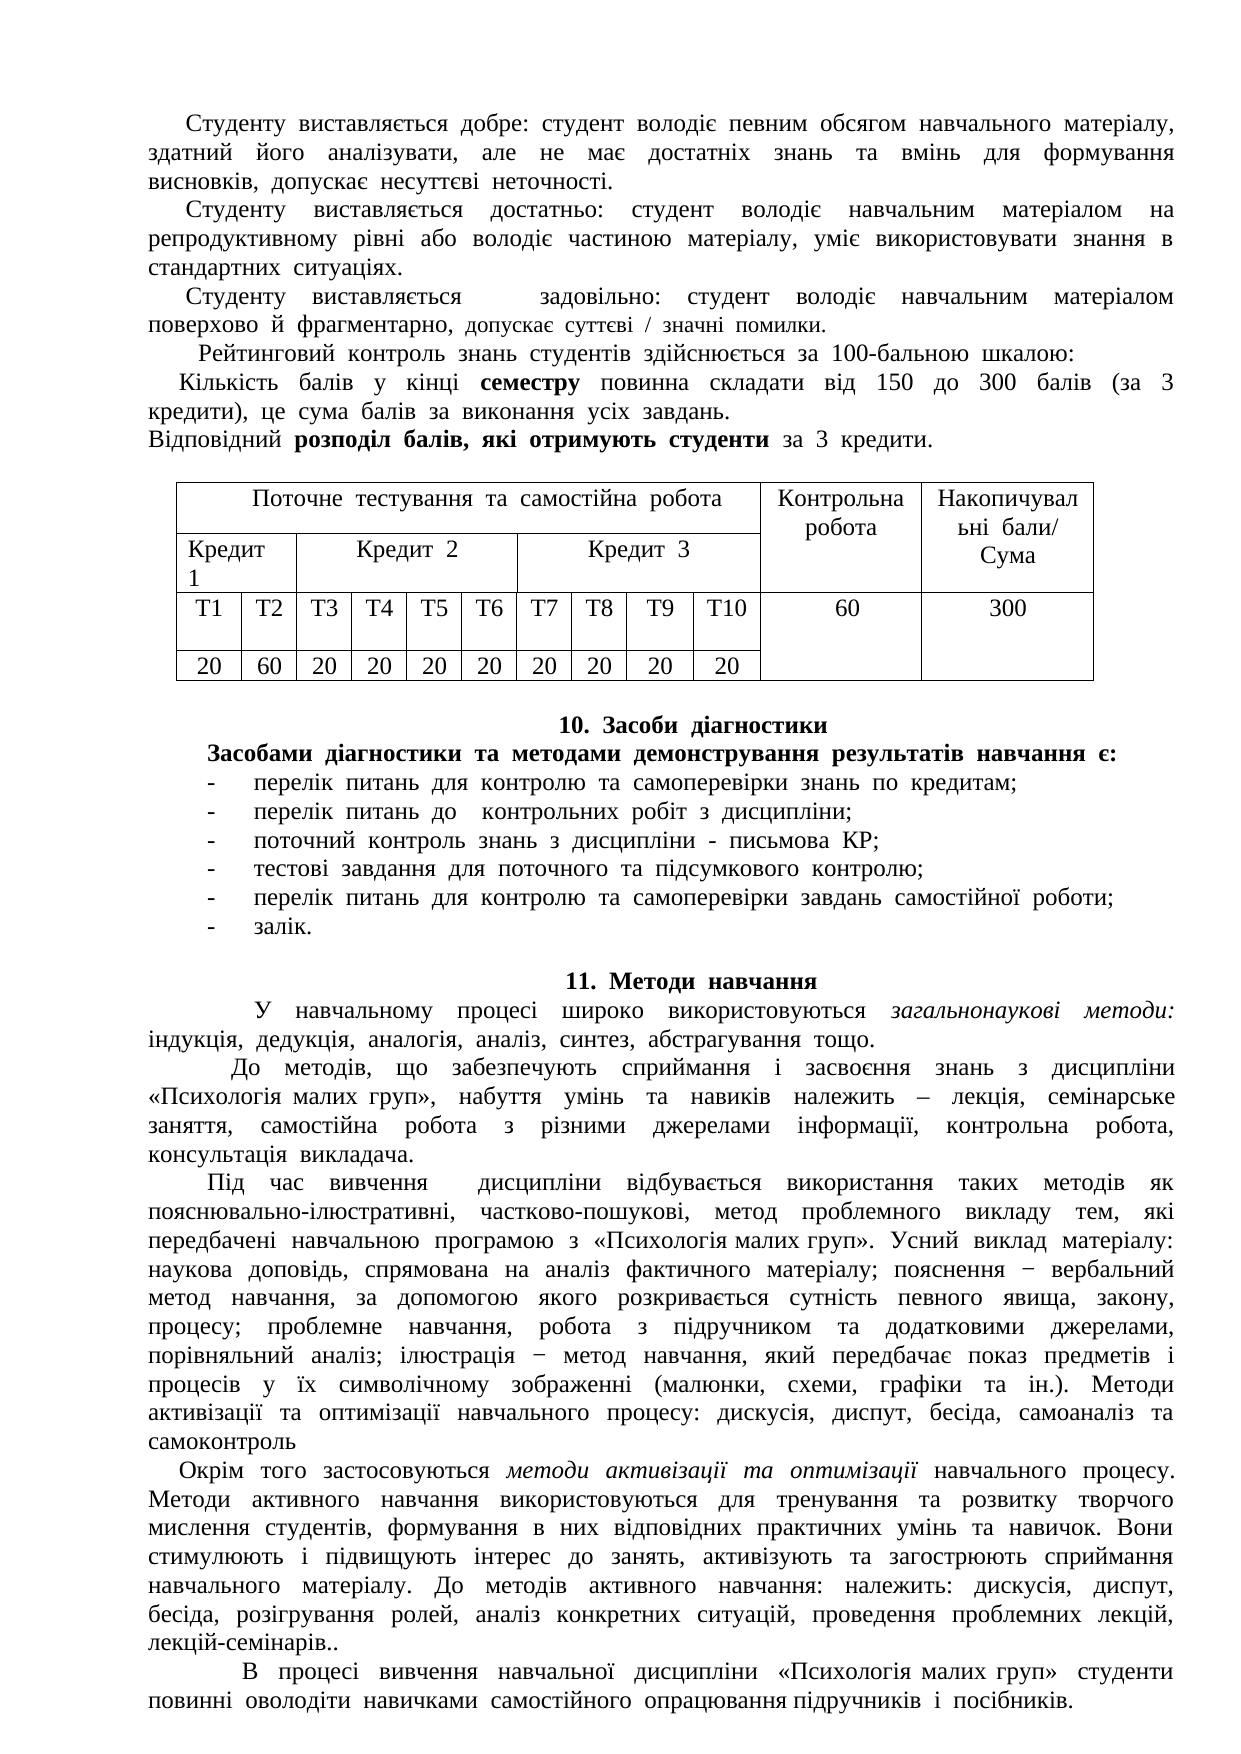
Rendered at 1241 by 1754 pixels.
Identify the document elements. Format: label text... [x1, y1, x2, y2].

table_cell Т5 [407, 593, 461, 650]
table_cell 20 [297, 651, 351, 680]
table_header Контрольна робота [761, 483, 921, 592]
table_cell Кредит 1 [177, 534, 296, 592]
table_cell 300 [922, 593, 1093, 680]
table_cell 20 [407, 651, 461, 680]
text Окрім того застосовуються методи активізації та оптимізації навчального процесу. Методи активного навчання використовуються для тренування та розвитку творчого мислення студентів, формування в них відповідних практичних умінь та навичок. Вони стимулюють і підвищують інтерес до занять, активізують та загострюють сприймання навчального матеріалу. До методів активного навчання: належить: дискусія, диспут, бесіда, розігрування ролей, аналіз конкретних ситуацій, проведення проблемних лекцій, лекцій-семінарів.. [148, 1455, 1176, 1656]
text В процесі вивчення навчальної дисципліни «Психологія малих груп» студенти повинні оволодіти навичками самостійного опрацювання підручників і посібників. [148, 1656, 1176, 1714]
text До методів, що забезпечують сприймання і засвоєння знань з дисципліни «Психологія малих груп», набуття умінь та навиків належить – лекція, семінарське заняття, самостійна робота з різними джерелами інформації, контрольна робота, консультація викладача. [148, 1052, 1176, 1167]
text 11. Методи навчання [148, 966, 1176, 995]
list перелік питань для контролю та самоперевірки знань по кредитам; [148, 767, 1176, 796]
text Студенту виставляється добре: студент володіє певним обсягом навчального матеріалу, здатний його аналізувати, але не має достатніх знань та вмінь для формування висновків, допускає несуттєві неточності. [148, 108, 1176, 194]
text Засобами діагностики та методами демонстрування результатів навчання є: [148, 738, 1176, 767]
list перелік питань до контрольних робіт з дисципліни; [148, 796, 1176, 825]
table_cell 20 [627, 651, 693, 680]
text Кількість балів у кінці семестру повинна складати від 150 до 300 балів (за 3 кредити), це сума балів за виконання усіх завдань. [148, 367, 1176, 424]
table_cell 60данням підсумкового контролю ( [761, 593, 921, 680]
table_cell Т7 [517, 593, 571, 650]
table_header Поточне тестування та самостійна робота [177, 483, 760, 533]
table_cell Т9 [627, 593, 693, 650]
text Рейтинговий контроль знань студентів здійснюється за 100-бальною шкалою: [148, 338, 1176, 367]
text Студенту виставляється задовільно: студент володіє навчальним матеріалом поверхово й фрагментарно, допускає суттєві / значні помилки. [148, 281, 1176, 338]
list залік. [148, 911, 1176, 940]
table_cell 20 [462, 651, 516, 680]
list перелік питань для контролю та самоперевірки завдань самостійної роботи; [148, 882, 1176, 911]
table_cell Т6 [462, 593, 516, 650]
table_cell Т2 [242, 593, 296, 650]
table_cell Т3 [297, 593, 351, 650]
table_cell 20 [352, 651, 406, 680]
text У навчальному процесі широко використовуються загальнонаукові методи: індукція, дедукція, аналогія, аналіз, синтез, абстрагування тощо. [148, 995, 1176, 1052]
table_cell 20 [572, 651, 626, 680]
table_cell Т4 [352, 593, 406, 650]
table_cell 20 [517, 651, 571, 680]
table_cell Т8 [572, 593, 626, 650]
table_cell 60 [242, 651, 296, 680]
text Відповідний розподіл балів, які отримують студенти за 3 кредити. [148, 424, 1176, 453]
list поточний контроль знань з дисципліни - письмова КР; [148, 825, 1176, 853]
text Під час вивчення дисципліни відбувається використання таких методів як пояснювально-ілюстративні, частково-пошукові, метод проблемного викладу тем, які передбачені навчальною програмою з «Психологія малих груп». Усний виклад матеріалу: наукова доповідь, спрямована на аналіз фактичного матеріалу; пояснення − вербальний метод навчання, за допомогою якого розкривається сутність певного явища, закону, процесу; проблемне навчання, робота з підручником та додатковими джерелами, порівняльний аналіз; ілюстрація − метод навчання, який передбачає показ предметів і процесів у їх символічному зображенні (малюнки, схеми, графіки та ін.). Методи активізації та оптимізації навчального процесу: дискусія, диспут, бесіда, самоаналіз та самоконтроль [148, 1167, 1176, 1455]
text Студенту виставляється достатньо: студент володіє навчальним матеріалом на репродуктивному рівні або володіє частиною матеріалу, уміє використовувати знання в стандартних ситуаціях. [148, 194, 1176, 281]
table_cell Кредит 3 [518, 534, 760, 592]
table_cell 20 [694, 651, 760, 680]
table_cell 20 [177, 651, 241, 680]
table_header Накопичувальні бали/ Сума [922, 483, 1093, 592]
list тестові завдання для поточного та підсумкового контролю; [148, 853, 1176, 882]
text 10. Засоби діагностики [148, 710, 1176, 738]
table_cell Кредит 2 [297, 534, 517, 592]
table_cell Т10 [694, 593, 760, 650]
table_cell Т1 [177, 593, 241, 650]
